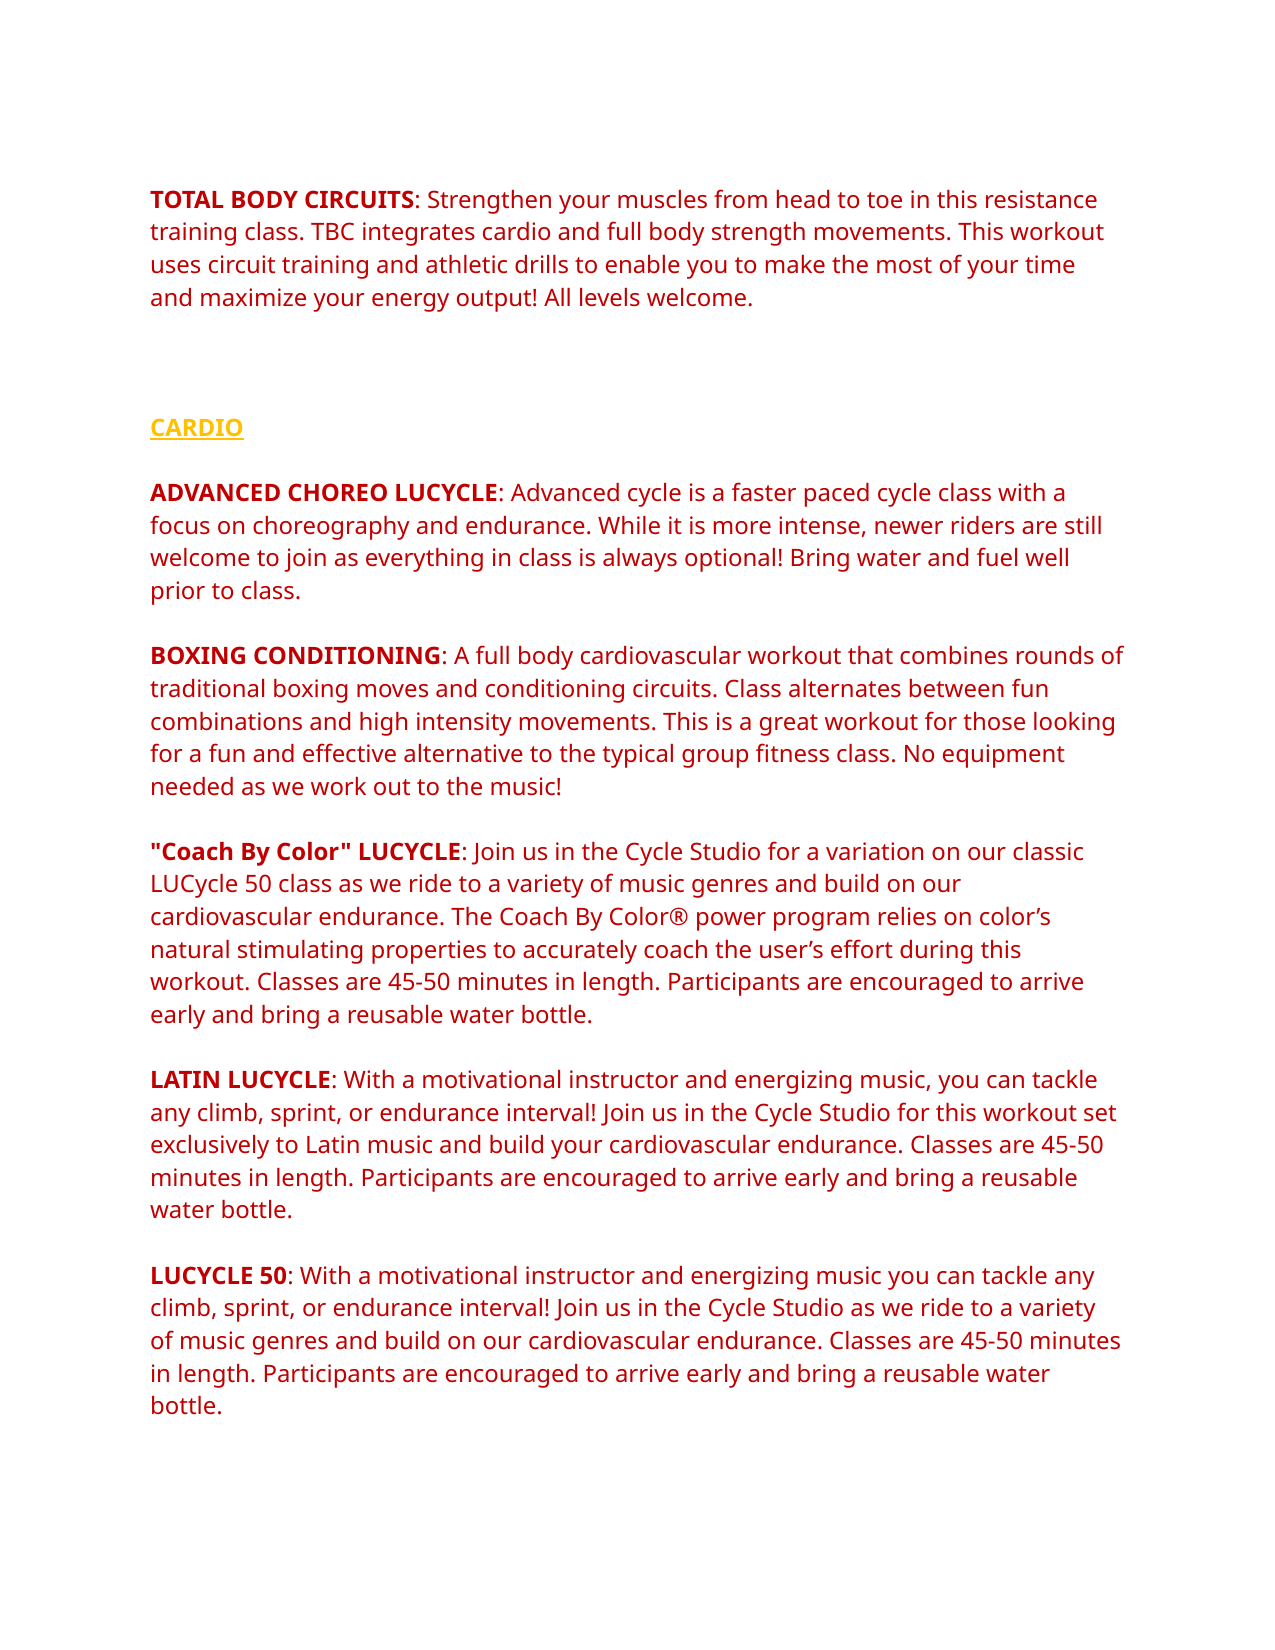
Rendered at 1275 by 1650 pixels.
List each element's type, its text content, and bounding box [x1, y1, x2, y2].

text "Coach By Color" LUCYCLE: Join us in the Cycle Studio for a variation on our classic LUCycle 50 class as we ride to a variety of music genres and build on our cardiovascular endurance. The Coach By Color® power program relies on color’s natural stimulating properties to accurately coach the user’s effort during this workout. Classes are 45-50 minutes in length. Participants are encouraged to arrive early and bring a reusable water bottle. [150, 835, 1125, 1030]
text LATIN LUCYCLE: With a motivational instructor and energizing music, you can tackle any climb, sprint, or endurance interval! Join us in the Cycle Studio for this workout set exclusively to Latin music and build your cardiovascular endurance. Classes are 45-50 minutes in length. Participants are encouraged to arrive early and bring a reusable water bottle. [150, 1063, 1125, 1226]
text BOXING CONDITIONING: A full body cardiovascular workout that combines rounds of traditional boxing moves and conditioning circuits. Class alternates between fun combinations and high intensity movements. This is a great workout for those looking for a fun and effective alternative to the typical group fitness class. No equipment needed as we work out to the music! [150, 639, 1125, 802]
text LUCYCLE 50: With a motivational instructor and energizing music you can tackle any climb, sprint, or endurance interval! Join us in the Cycle Studio as we ride to a variety of music genres and build on our cardiovascular endurance. Classes are 45-50 minutes in length. Participants are encouraged to arrive early and bring a reusable water bottle. [150, 1258, 1125, 1422]
text TOTAL BODY CIRCUITS: Strengthen your muscles from head to toe in this resistance training class. TBC integrates cardio and full body strength movements. This workout uses circuit training and athletic drills to enable you to make the most of your time and maximize your energy output! All levels welcome. [150, 183, 1125, 313]
text CARDIO [150, 411, 1125, 443]
text ADVANCED CHOREO LUCYCLE: Advanced cycle is a faster paced cycle class with a focus on choreography and endurance. While it is more intense, newer riders are still welcome to join as everything in class is always optional! Bring water and fuel well prior to class. [150, 476, 1125, 606]
